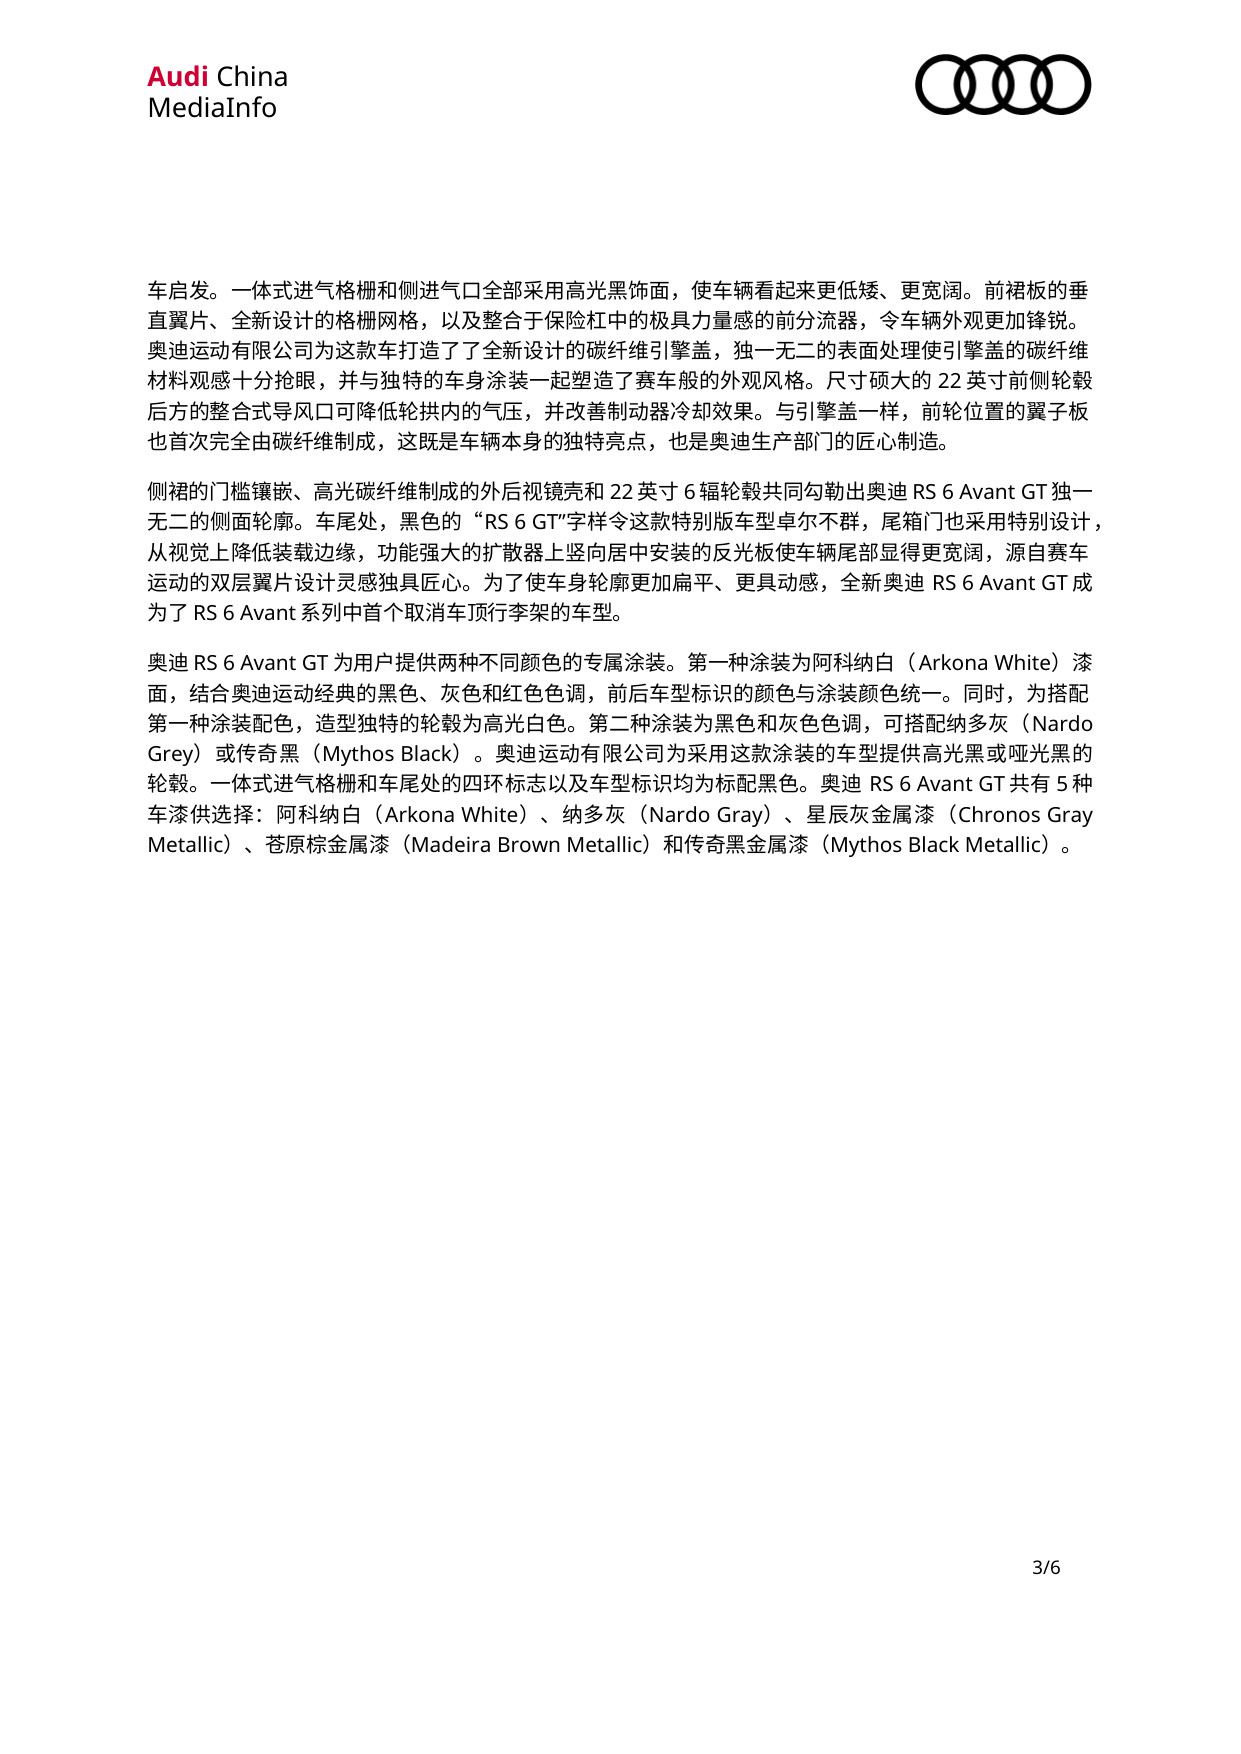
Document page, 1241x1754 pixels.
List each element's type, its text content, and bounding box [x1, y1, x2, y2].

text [147, 274, 1093, 455]
picture [913, 53, 1094, 116]
text 奥迪RS 6 Avant GT为用户提供两种不同颜色的专属涂装。第一种涂装为阿科纳白（Arkona White）漆面，结合奥迪运动经典的黑色、灰色和红色色调，前后车型标识的颜色与涂装颜色统一。同时，为搭配第一种涂装配色，造型独特的轮毂为高光白色。第二种涂装为黑色和灰色色调，可搭配纳多灰（Nardo Grey）或传奇黑（Mythos Black）。奥迪运动有限公司为采用这款涂装的车型提供高光黑或哑光黑的轮毂。一体式进气格栅和车尾处的四环标志以及车型标识均为标配黑色。奥迪RS 6 Avant GT共有5种车漆供选择：阿科纳白（Arkona White）、纳多灰（Nardo Gray）、星辰灰金属漆（Chronos Gray Metallic）、苍原棕金属漆（Madeira Brown Metallic）和传奇黑金属漆（Mythos Black Metallic）。 [147, 647, 1093, 859]
text 侧裙的门槛镶嵌、高光碳纤维制成的外后视镜壳和22英寸6辐轮毂共同勾勒出奥迪RS 6 Avant GT独一无二的侧面轮廓。车尾处，黑色的“RS 6 GT”字样令这款特别版车型卓尔不群，尾箱门也采用特别设计，从视觉上降低装载边缘，功能强大的扩散器上竖向居中安装的反光板使车辆尾部显得更宽阔，源自赛车运动的双层翼片设计灵感独具匠心。为了使车身轮廓更加扁平、更具动感，全新奥迪RS 6 Avant GT成为了RS 6 Avant系列中首个取消车顶行李架的车型。 [147, 475, 1093, 627]
